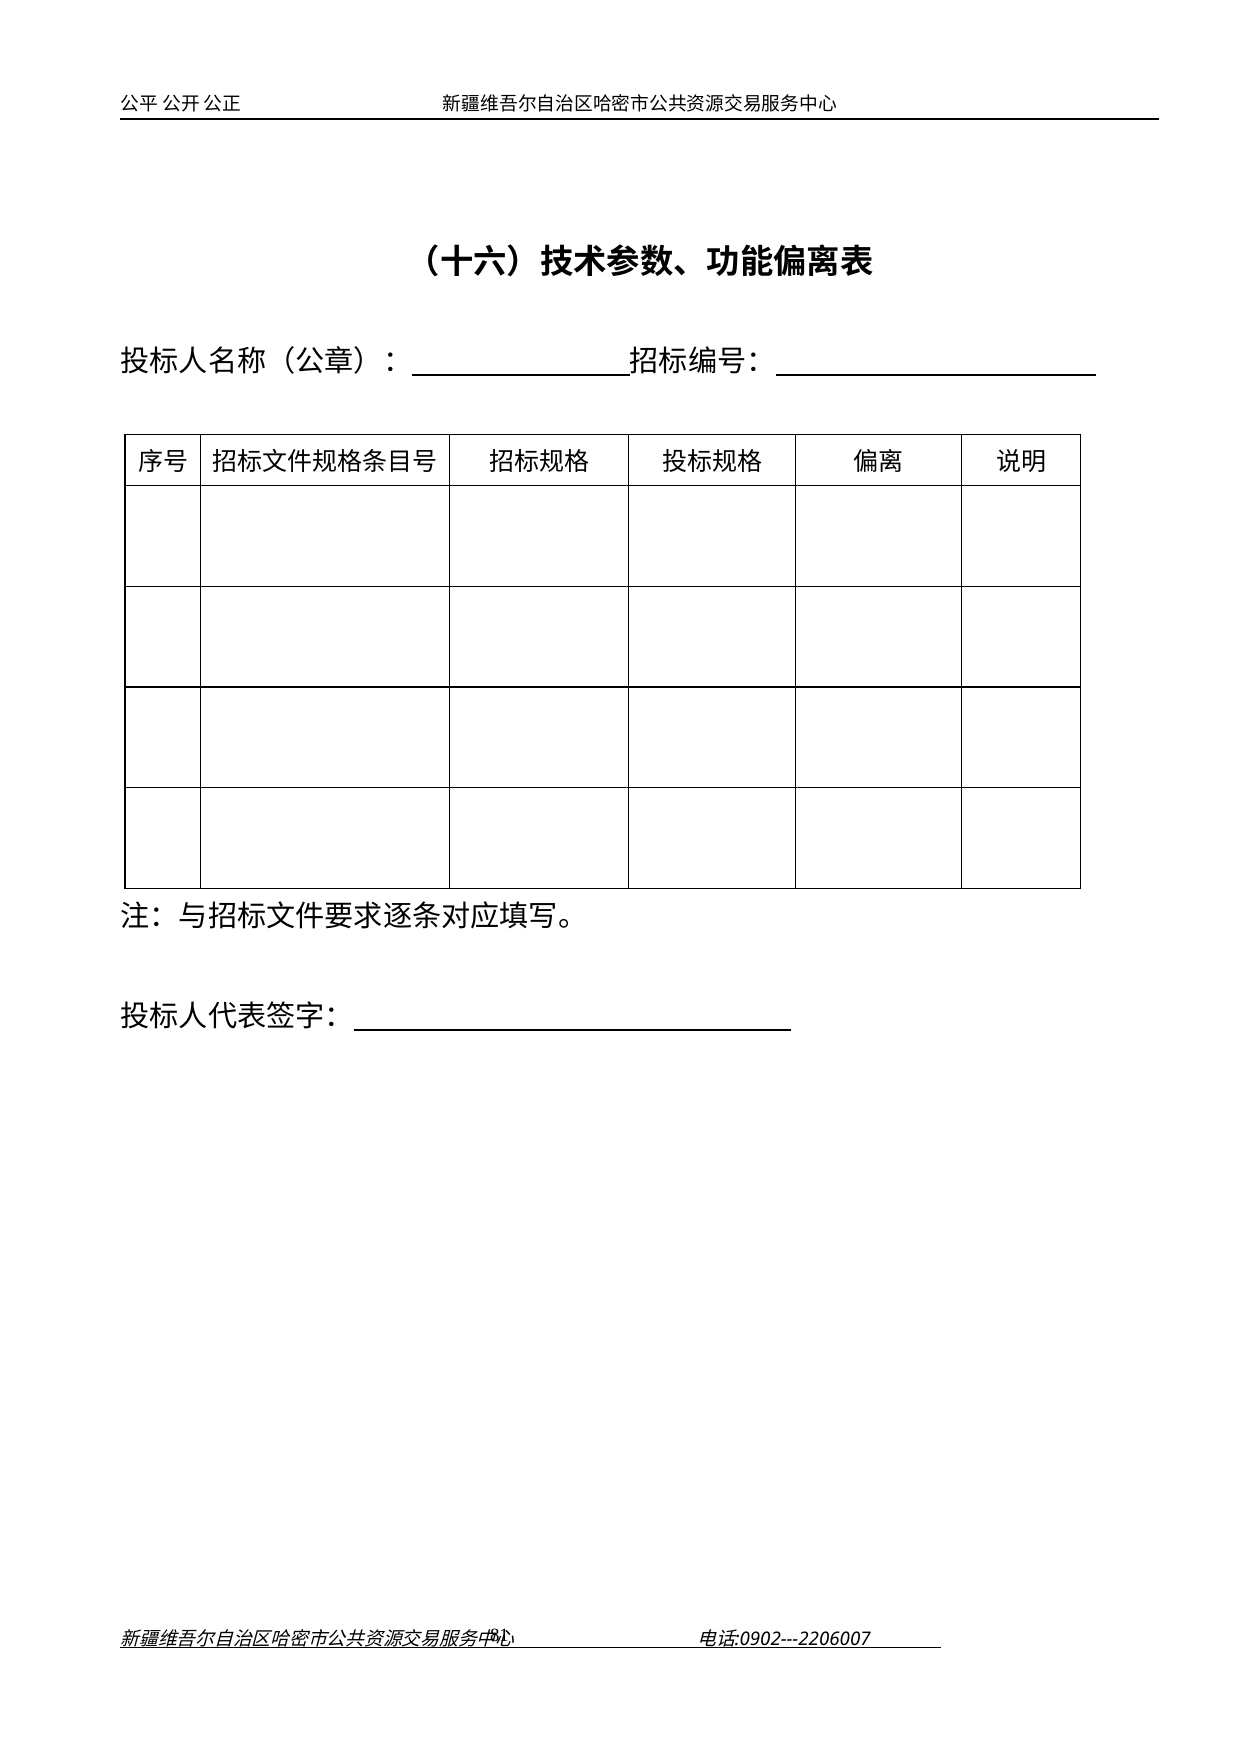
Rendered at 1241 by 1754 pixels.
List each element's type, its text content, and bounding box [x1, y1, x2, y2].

table_cell [629, 486, 795, 586]
table_cell [629, 688, 795, 787]
table_cell [201, 788, 449, 888]
table_cell [201, 486, 449, 586]
table_cell [450, 688, 628, 787]
table_header 偏离 [796, 435, 961, 485]
table_cell [201, 688, 449, 787]
table_cell [126, 688, 200, 787]
table_cell [962, 788, 1080, 888]
table_cell [796, 788, 961, 888]
table_cell [629, 788, 795, 888]
table_cell [962, 486, 1080, 586]
table_cell [629, 587, 795, 686]
list 技术参数、功能偏离表 [120, 234, 1159, 284]
table_cell [962, 688, 1080, 787]
table_header 投标规格 [629, 435, 795, 485]
table_cell [126, 788, 200, 888]
text 投标人名称（公章）： 招标编号： [120, 334, 1159, 384]
table_cell [962, 587, 1080, 686]
table_cell [126, 587, 200, 686]
table_cell [796, 587, 961, 686]
table_cell [126, 486, 200, 586]
table_header 序号 [126, 435, 200, 485]
text 投标人代表签字： [120, 989, 1159, 1039]
table_header 说明 [962, 435, 1080, 485]
table_cell [796, 688, 961, 787]
table_cell [450, 486, 628, 586]
table_cell [450, 788, 628, 888]
table_cell [201, 587, 449, 686]
text 注：与招标文件要求逐条对应填写。 [120, 889, 1159, 939]
table_cell [450, 587, 628, 686]
table_cell [796, 486, 961, 586]
table_header 招标文件规格条目号 [201, 435, 449, 485]
table_header 招标规格 [450, 435, 628, 485]
